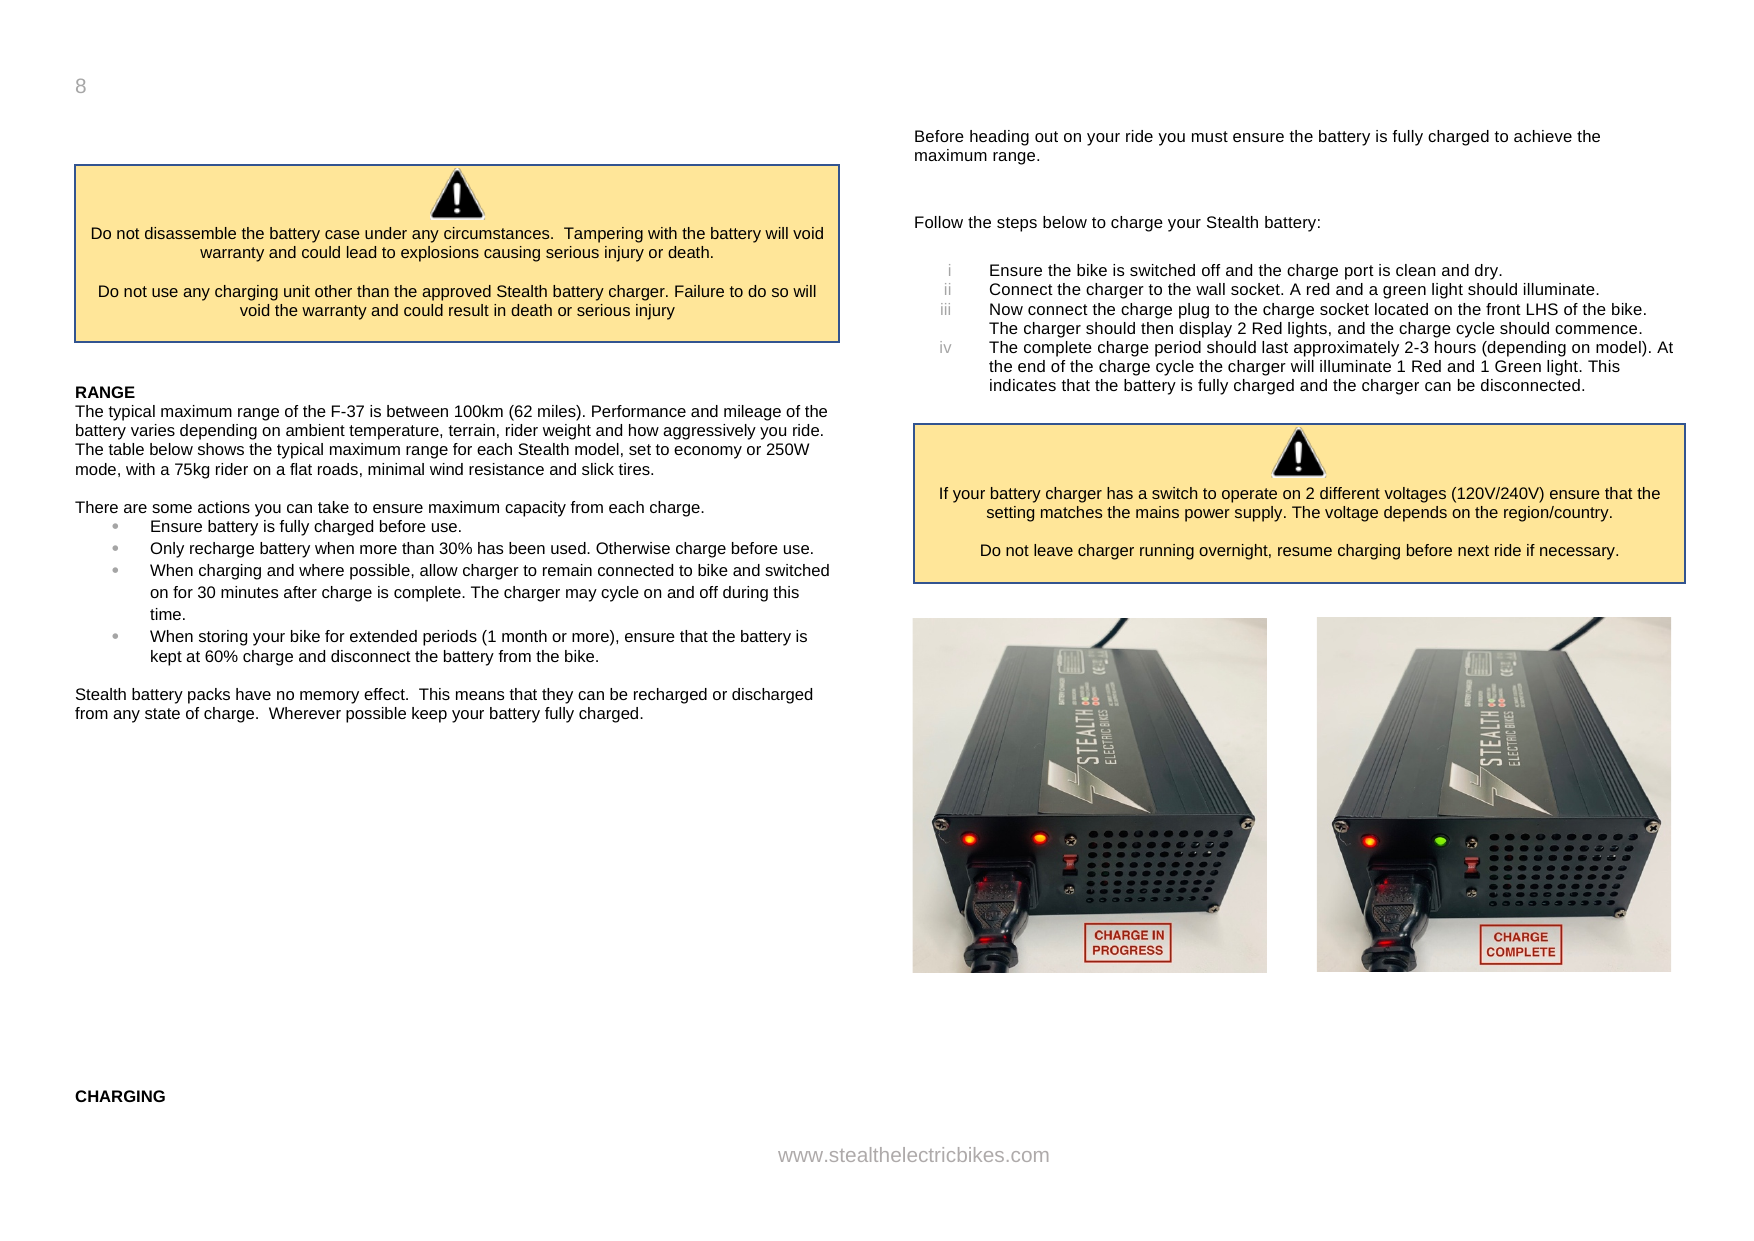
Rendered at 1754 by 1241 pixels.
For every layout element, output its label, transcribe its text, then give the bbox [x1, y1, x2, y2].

picture [912, 618, 1267, 973]
picture [1271, 427, 1327, 478]
list Ensure the bike is switched off and the charge port is clean and dry. [951, 261, 1679, 280]
text The typical maximum range of the F-37 is between 100km (62 miles). Performance and mileage of the battery varies depending on ambient temperature, terrain, rider weight and how aggressively you ride. [75, 402, 840, 440]
list Only recharge battery when more than 30% has been used. Otherwise charge before use. [112, 539, 840, 558]
text RANGE [75, 383, 840, 402]
list When storing your bike for extended periods (1 month or more), ensure that the battery is kept at 60% charge and disconnect the battery from the bike. [112, 627, 840, 666]
text There are some actions you can take to ensure maximum capacity from each charge. [75, 498, 840, 517]
text Stealth battery packs have no memory effect. This means that they can be recharged or discharged from any state of charge. Wherever possible keep your battery fully charged. [75, 685, 840, 723]
list Connect the charger to the wall socket. A red and a green light should illuminate. [951, 280, 1679, 299]
list When charging and where possible, allow charger to remain connected to bike and switched on for 30 minutes after charge is complete. The charger may cycle on and off during this time. [112, 561, 840, 624]
text Follow the steps below to charge your Stealth battery: [914, 213, 1679, 232]
picture [430, 168, 486, 220]
list Ensure battery is fully charged before use. [112, 517, 840, 536]
text Before heading out on your ride you must ensure the battery is fully charged to achieve the maximum range. [914, 126, 1679, 193]
text CHARGING [75, 1087, 840, 1106]
list Now connect the charge plug to the charge socket located on the front LHS of the bike. The charger should then display 2 Red lights, and the charge cycle should commence. [951, 299, 1679, 338]
picture [1316, 617, 1672, 972]
list The complete charge period should last approximately 2-3 hours (depending on model). At the end of the charge cycle the charger will illuminate 1 Red and 1 Green light. This indicates that the battery is fully charged and the charger can be disconnected. [951, 338, 1679, 395]
text The table below shows the typical maximum range for each Stealth model, set to economy or 250W mode, with a 75kg rider on a flat roads, minimal wind resistance and slick tires. [75, 440, 840, 478]
